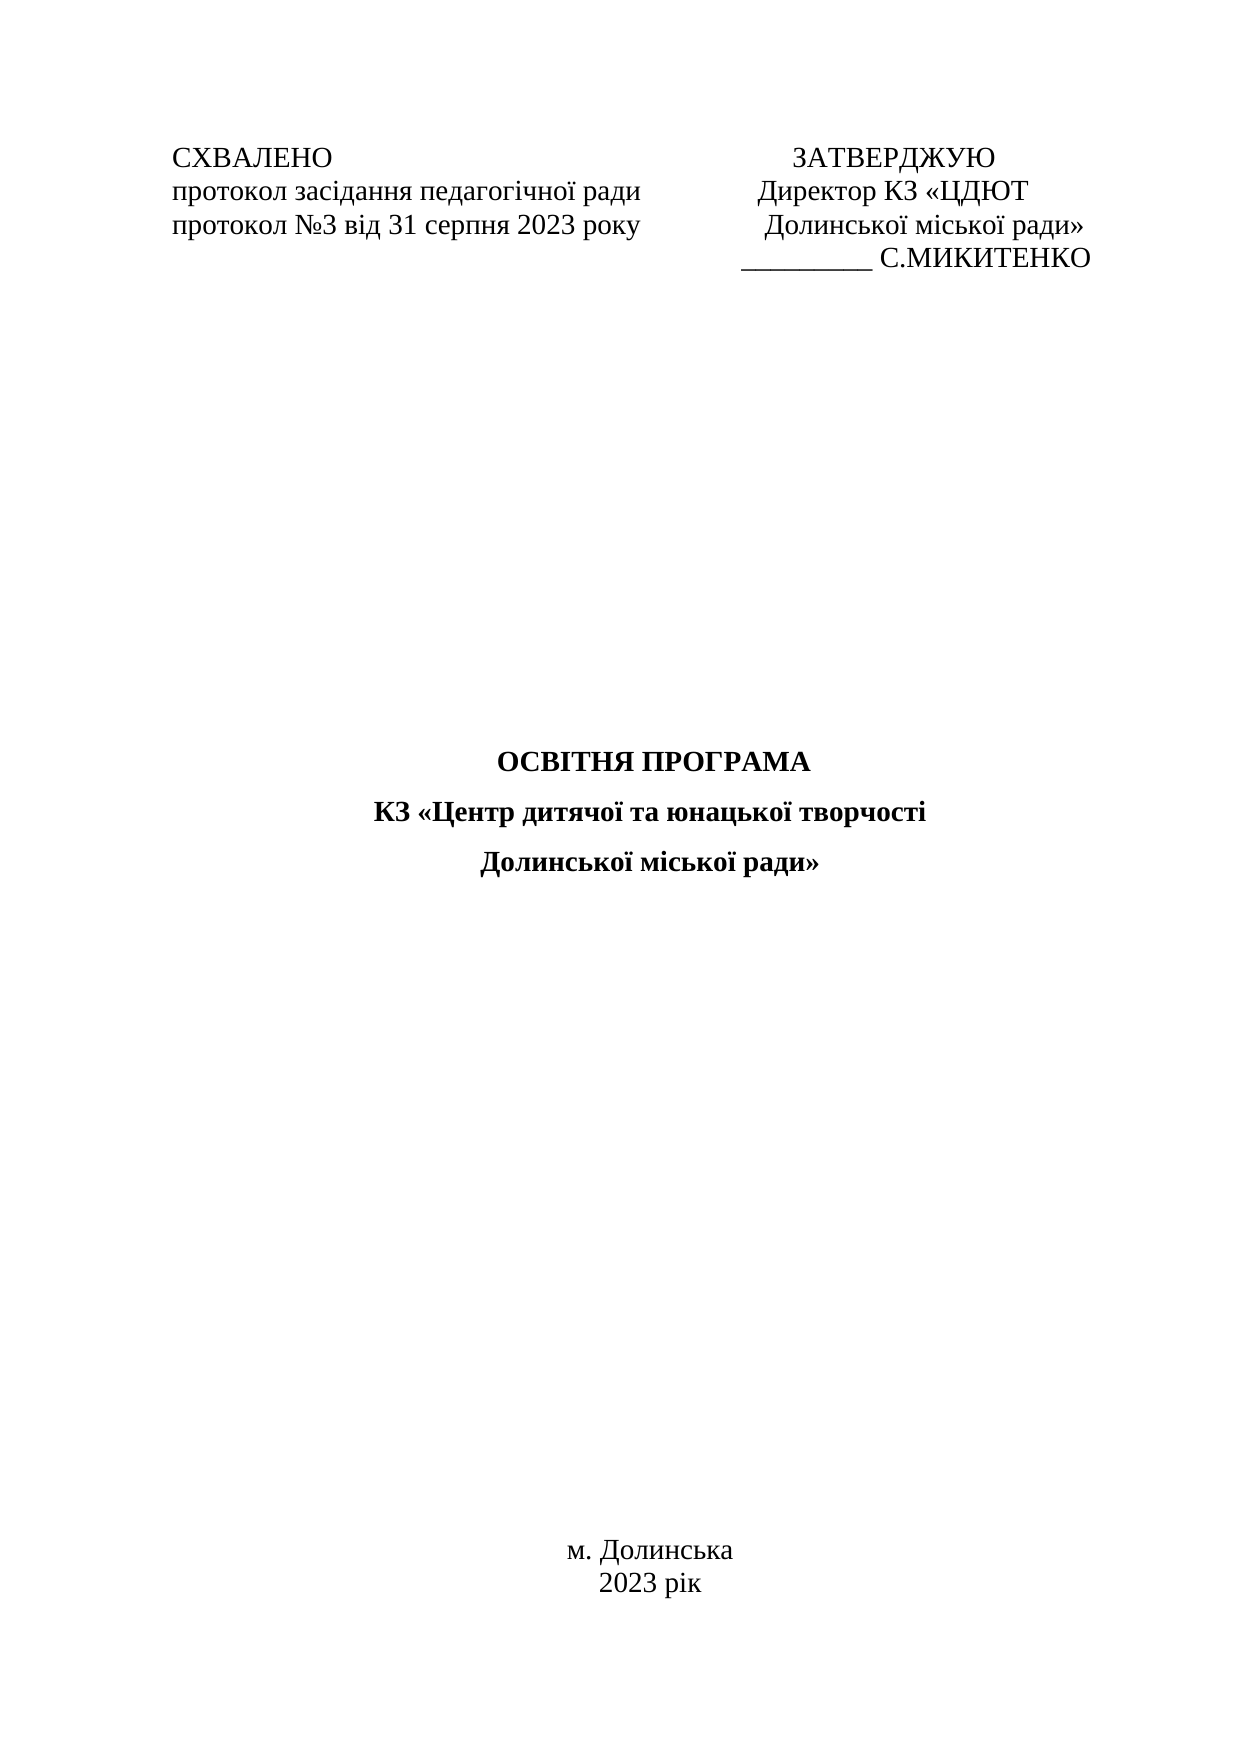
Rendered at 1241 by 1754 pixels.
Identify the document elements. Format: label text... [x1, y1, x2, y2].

text ОСВІТНЯ ПРОГРАМА [150, 744, 1150, 777]
text 2023 рік [150, 1566, 1150, 1599]
text СХВАЛЕНО ЗАТВЕРДЖУЮ [150, 140, 1150, 173]
text м. Долинська [150, 1532, 1150, 1566]
text _________ С.МИКИТЕНКО [150, 241, 1150, 274]
text протокол засідання педагогічної ради Директор КЗ «ЦДЮТ [150, 173, 1150, 207]
text протокол №3 від 31 серпня 2023 року Долинської міської ради» [150, 207, 1150, 241]
text Долинської міської ради» [150, 844, 1150, 878]
text КЗ «Центр дитячої та юнацької творчості [150, 794, 1150, 828]
